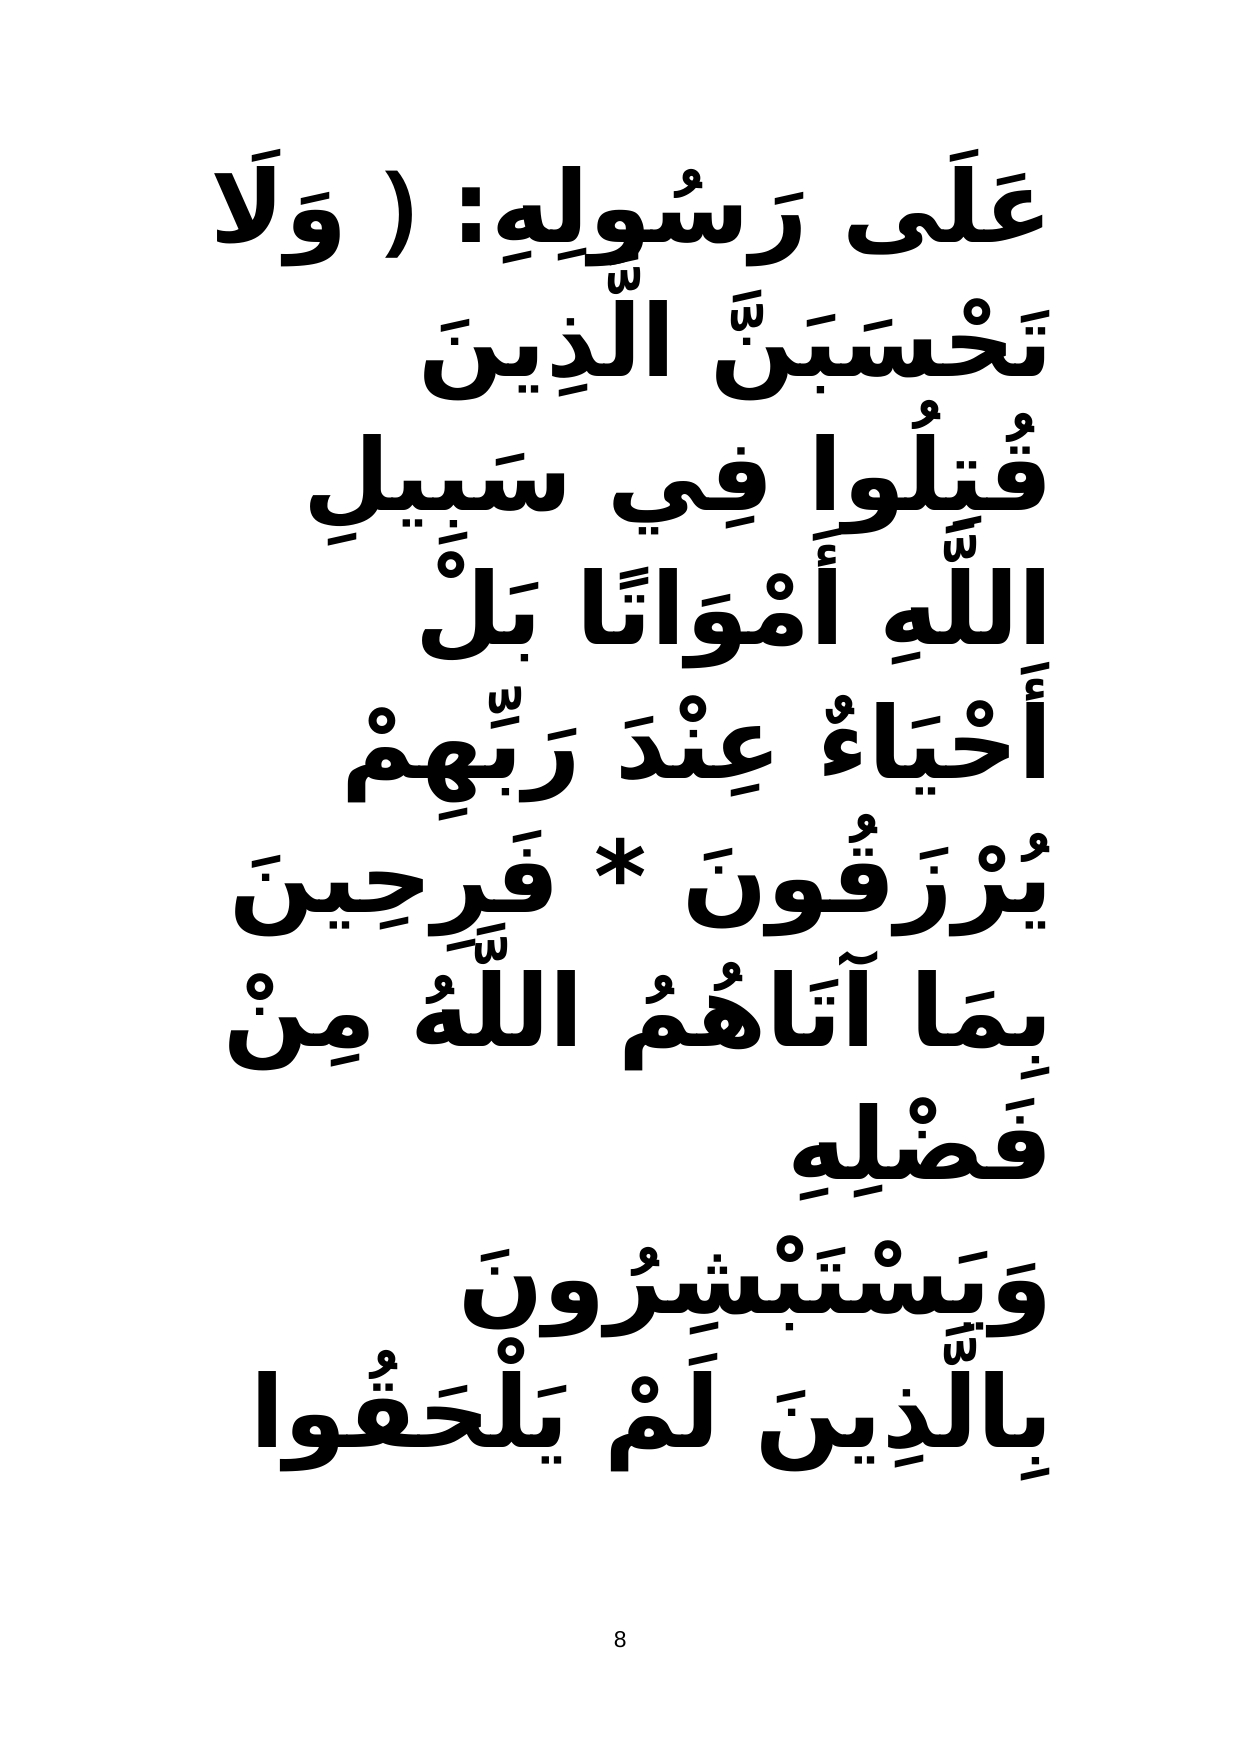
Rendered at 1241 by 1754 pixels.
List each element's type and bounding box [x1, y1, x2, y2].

text [187, 150, 1053, 1471]
